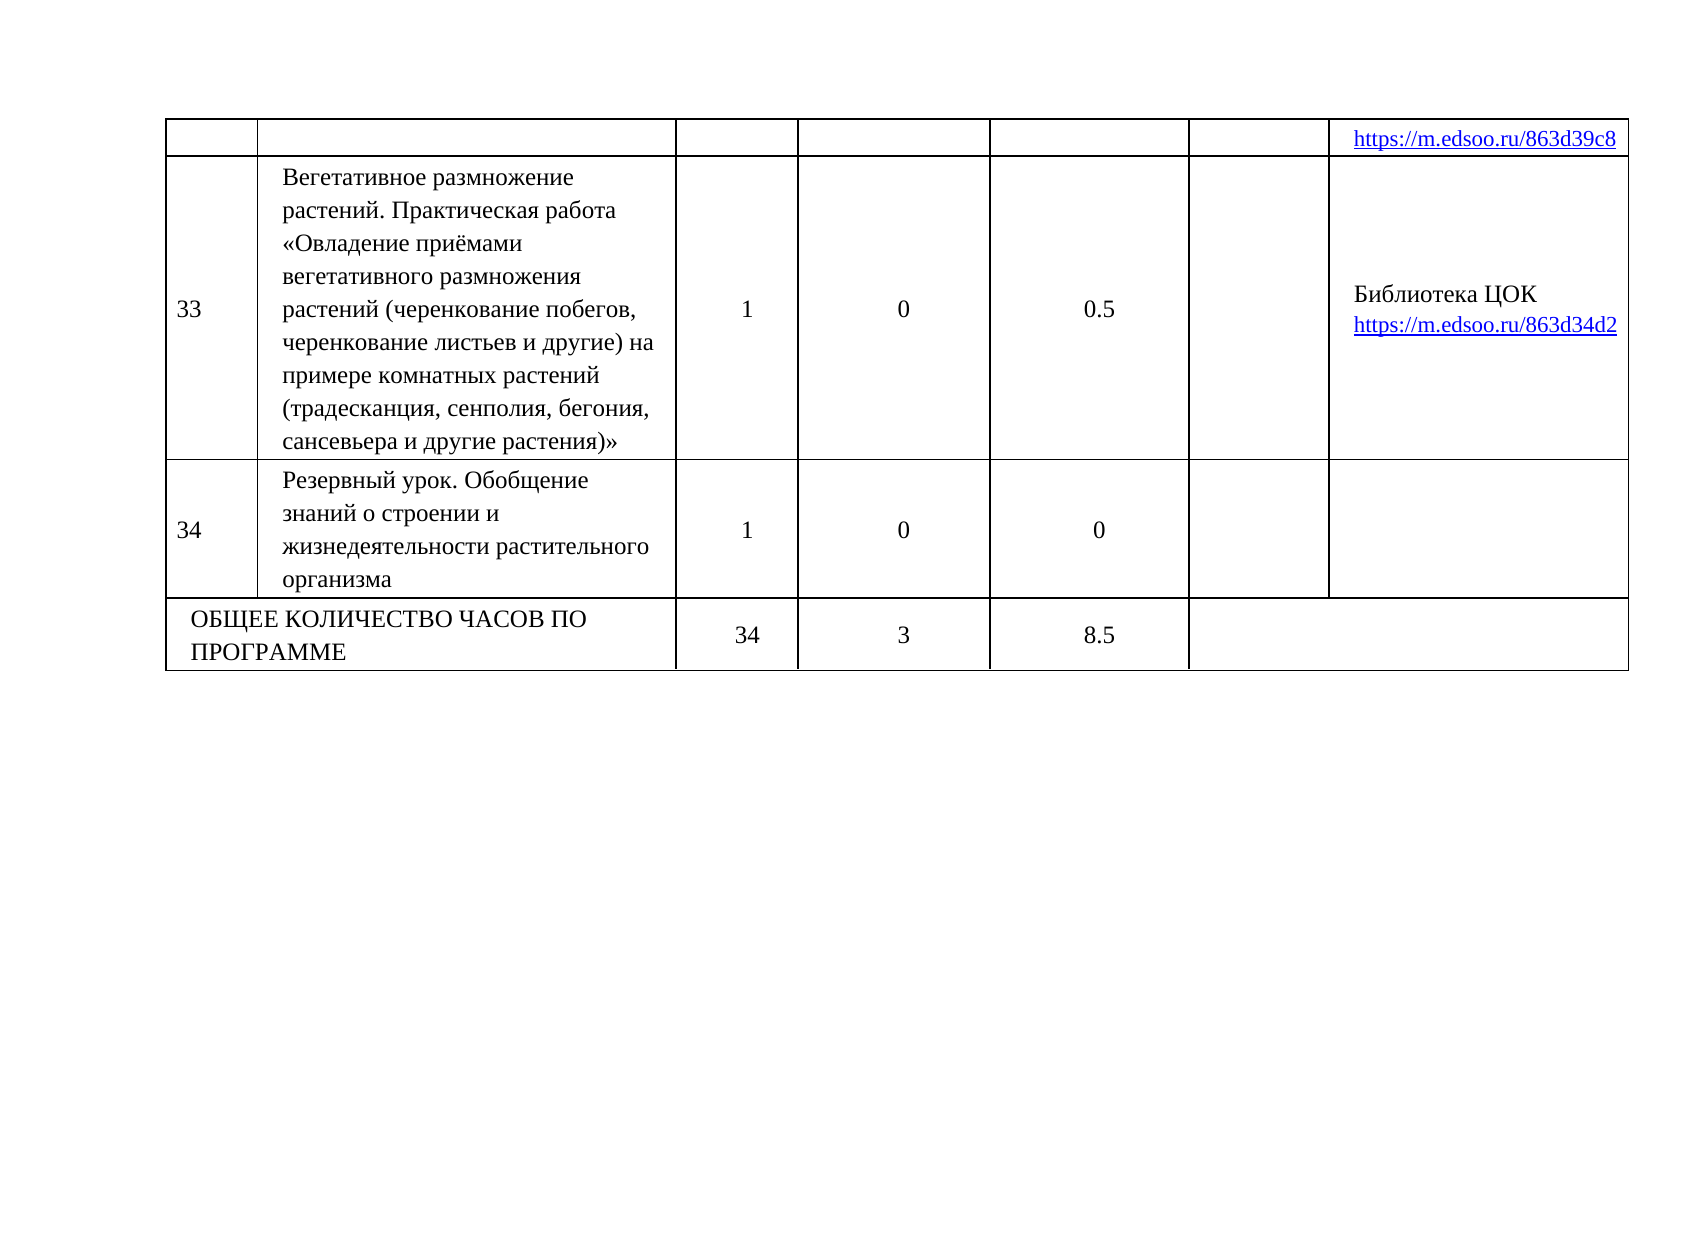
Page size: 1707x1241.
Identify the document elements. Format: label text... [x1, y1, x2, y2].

table_cell [1190, 460, 1328, 597]
table_cell 34 [677, 599, 797, 669]
table_cell 8.5 [991, 599, 1188, 669]
table_cell 1 [677, 460, 797, 597]
table_cell ОБЩЕЕ КОЛИЧЕСТВО ЧАСОВ ПО ПРОГРАММЕ [167, 599, 675, 669]
table_cell 0 [991, 460, 1188, 597]
table_cell 32 [167, 120, 257, 155]
table_cell 1 [677, 120, 797, 155]
table_cell Библиотека ЦОК https://m.edsoo.ru/863d34d2 [1330, 157, 1628, 459]
table_cell 33 [167, 157, 257, 459]
table_cell [1190, 120, 1328, 155]
table_cell 0 [799, 157, 989, 459]
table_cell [1330, 120, 1628, 155]
table_cell [1190, 599, 1628, 669]
table_cell 1 [677, 157, 797, 459]
table_cell Вегетативное размножение растений. Практическая работа «Овладение приёмами вегетативного размножения растений (черенкование побегов, черенкование листьев и другие) на примере комнатных растений (традесканция, сенполия, бегония, сансевьера и другие растения)» [258, 157, 675, 459]
table_cell 34 [167, 460, 257, 597]
table_cell [1330, 460, 1628, 597]
table_cell 3 [799, 599, 989, 669]
table_cell 0 [799, 460, 989, 597]
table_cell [258, 120, 675, 155]
table_cell 1 [799, 120, 989, 155]
table_cell 0 [991, 120, 1188, 155]
table_cell Резервный урок. Обобщение знаний о строении и жизнедеятельности растительного организма [258, 460, 675, 597]
table_cell [1190, 157, 1328, 459]
table_cell 0.5 [991, 157, 1188, 459]
